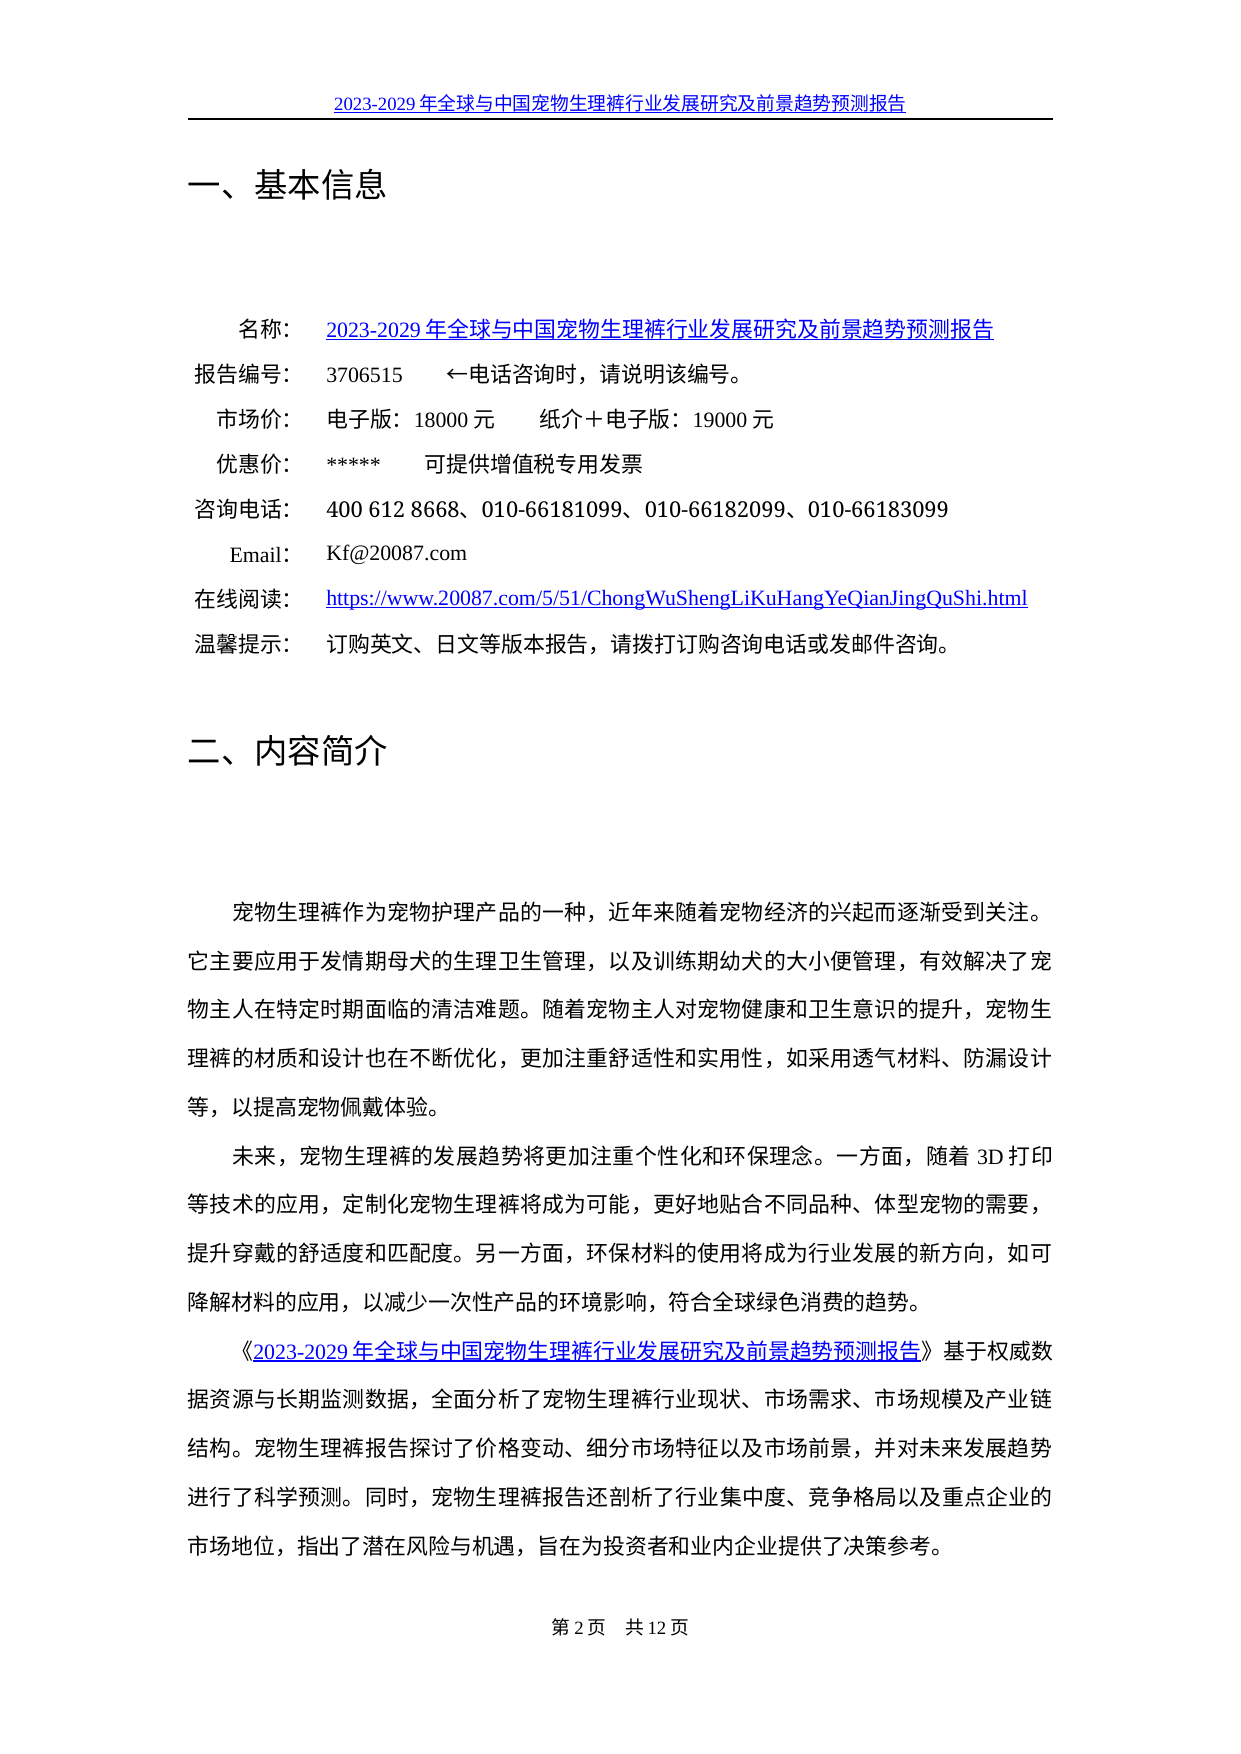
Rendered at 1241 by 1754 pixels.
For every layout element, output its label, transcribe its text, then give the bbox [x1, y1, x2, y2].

table_cell 咨询电话： [167, 492, 315, 537]
table_cell 电子版：18000 元 纸介＋电子版：19000 元 [315, 402, 1073, 447]
table_cell 400 612 8668、010-66181099、010-66182099、010-66183099 [315, 492, 1073, 537]
table_cell 报告编号： [167, 357, 315, 402]
table_cell Kf@20087.com [315, 537, 1073, 582]
table_cell [315, 582, 1073, 627]
table_cell 优惠价： [167, 447, 315, 492]
table_cell ***** 可提供增值税专用发票 [315, 447, 1073, 492]
table_header 2023-2029年全球与中国宠物生理裤行业发展研究及前景趋势预测报告 [315, 312, 1073, 357]
table_cell 温馨提示： [167, 627, 315, 672]
table_cell 3706515 ←电话咨询时，请说明该编号。 [315, 357, 1073, 402]
table_header 名称： [167, 312, 315, 357]
table_cell Email： [167, 537, 315, 582]
table_cell 市场价： [167, 402, 315, 447]
title 二、内容简介 [187, 717, 1053, 782]
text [187, 894, 1053, 1561]
table_cell 订购英文、日文等版本报告，请拨打订购咨询电话或发邮件咨询。 [315, 627, 1073, 672]
title 一、基本信息 [187, 150, 1053, 215]
table_cell 在线阅读： [167, 582, 315, 627]
